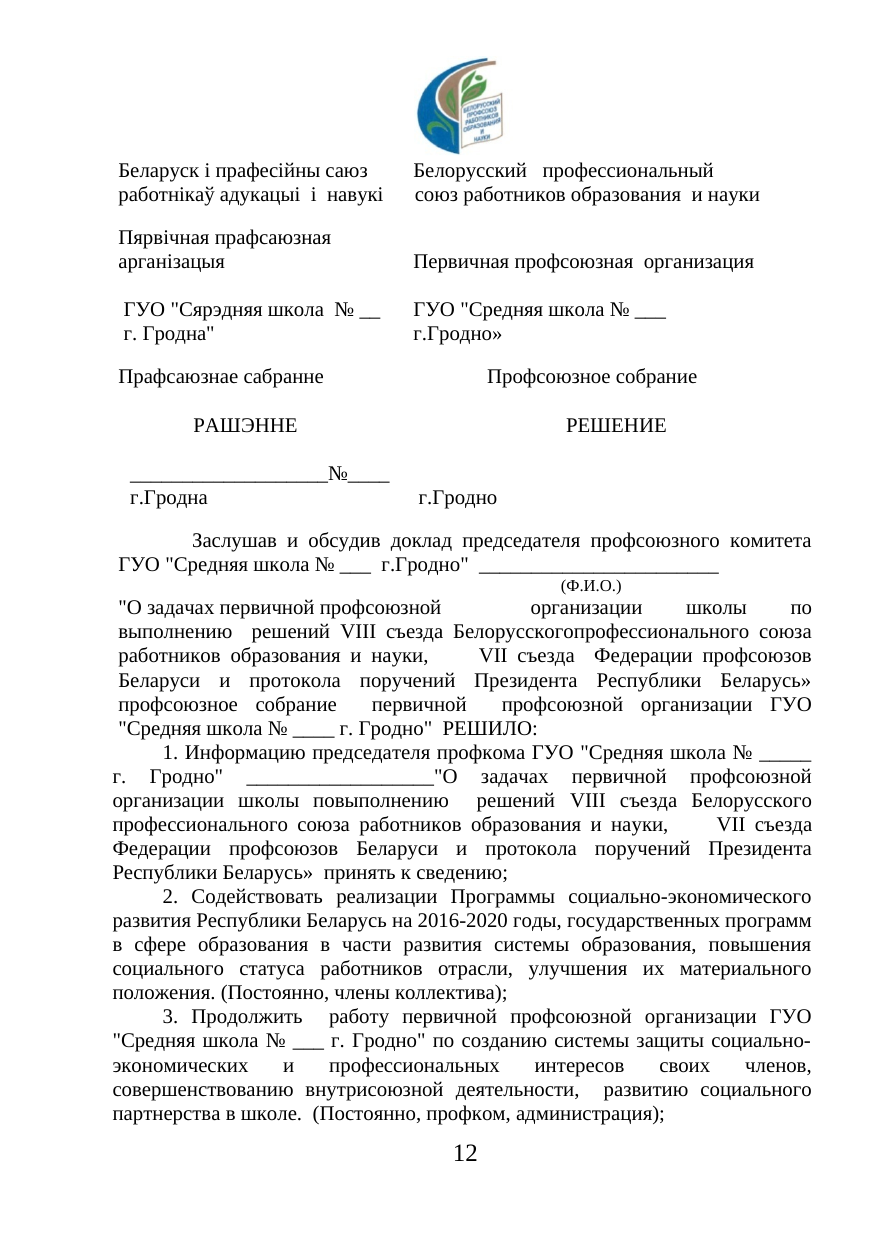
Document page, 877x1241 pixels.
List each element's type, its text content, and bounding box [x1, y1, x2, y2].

text (Ф.И.О.) [487, 576, 812, 595]
text Беларуск і прафесійны саюз Белорусский профессиональный [118, 158, 812, 182]
text Прафсаюзнае сабранне Профсоюзное собрание [118, 364, 812, 388]
text г.Гродна г.Гродно [130, 485, 812, 509]
text Заслушав и обсудив доклад председателя профсоюзного комитета ГУО "Средняя школа № ___ г.Гродно" _______________________ [118, 528, 812, 576]
text г. Гродна" г.Гродно» [118, 321, 812, 345]
text 1. Информацию председателя профкома ГУО "Средняя школа № _____ г. Гродно" __________________"О задачах первичной профсоюзной организации школы повыполнению решений VIII съезда Белорусского профессионального союза работников образования и науки, VII съезда Федерации профсоюзов Беларуси и протокола поручений Президента Республики Беларусь» принять к сведению; [112, 740, 812, 884]
text 3. Продолжить работу первичной профсоюзной организации ГУО "Средняя школа № ___ г. Гродно" по созданию системы защиты социально-экономических и профессиональных интересов своих членов, совершенствованию внутрисоюзной деятельности, развитию социального партнерства в школе. (Постоянно, профком, администрация); [112, 1004, 812, 1125]
text Пярвiчная прафсаюзная [118, 225, 812, 249]
text 2. Содействовать реализации Программы социально-экономического развития Республики Беларусь на 2016-2020 годы, государственных программ в сфере образования в части развития системы образования, повышения социального статуса работников отрасли, улучшения их материального положения. (Постоянно, члены коллектива); [112, 884, 812, 1004]
text ГУО "Сярэдняя школа № __ ГУО "Средняя школа № ___ [118, 297, 812, 321]
text ___________________№____ [130, 461, 812, 485]
text работнікаў адукацыі і навукі союз работников образования и науки [118, 182, 812, 206]
text РАШЭННЕ РЕШЕНИЕ [193, 413, 812, 461]
text арганiзацыя Первичная профсоюзная организация [118, 249, 812, 273]
text "О задачах первичной профсоюзной организации школы по выполнению решений VIII съезда Белорусскогопрофессионального союза работников образования и науки, VII съезда Федерации профсоюзов Беларуси и протокола поручений Президента Республики Беларусь» профсоюзное собрание первичной профсоюзной организации ГУО "Средняя школа № ____ г. Гродно" РЕШИЛО: [118, 595, 812, 740]
picture [414, 56, 516, 158]
